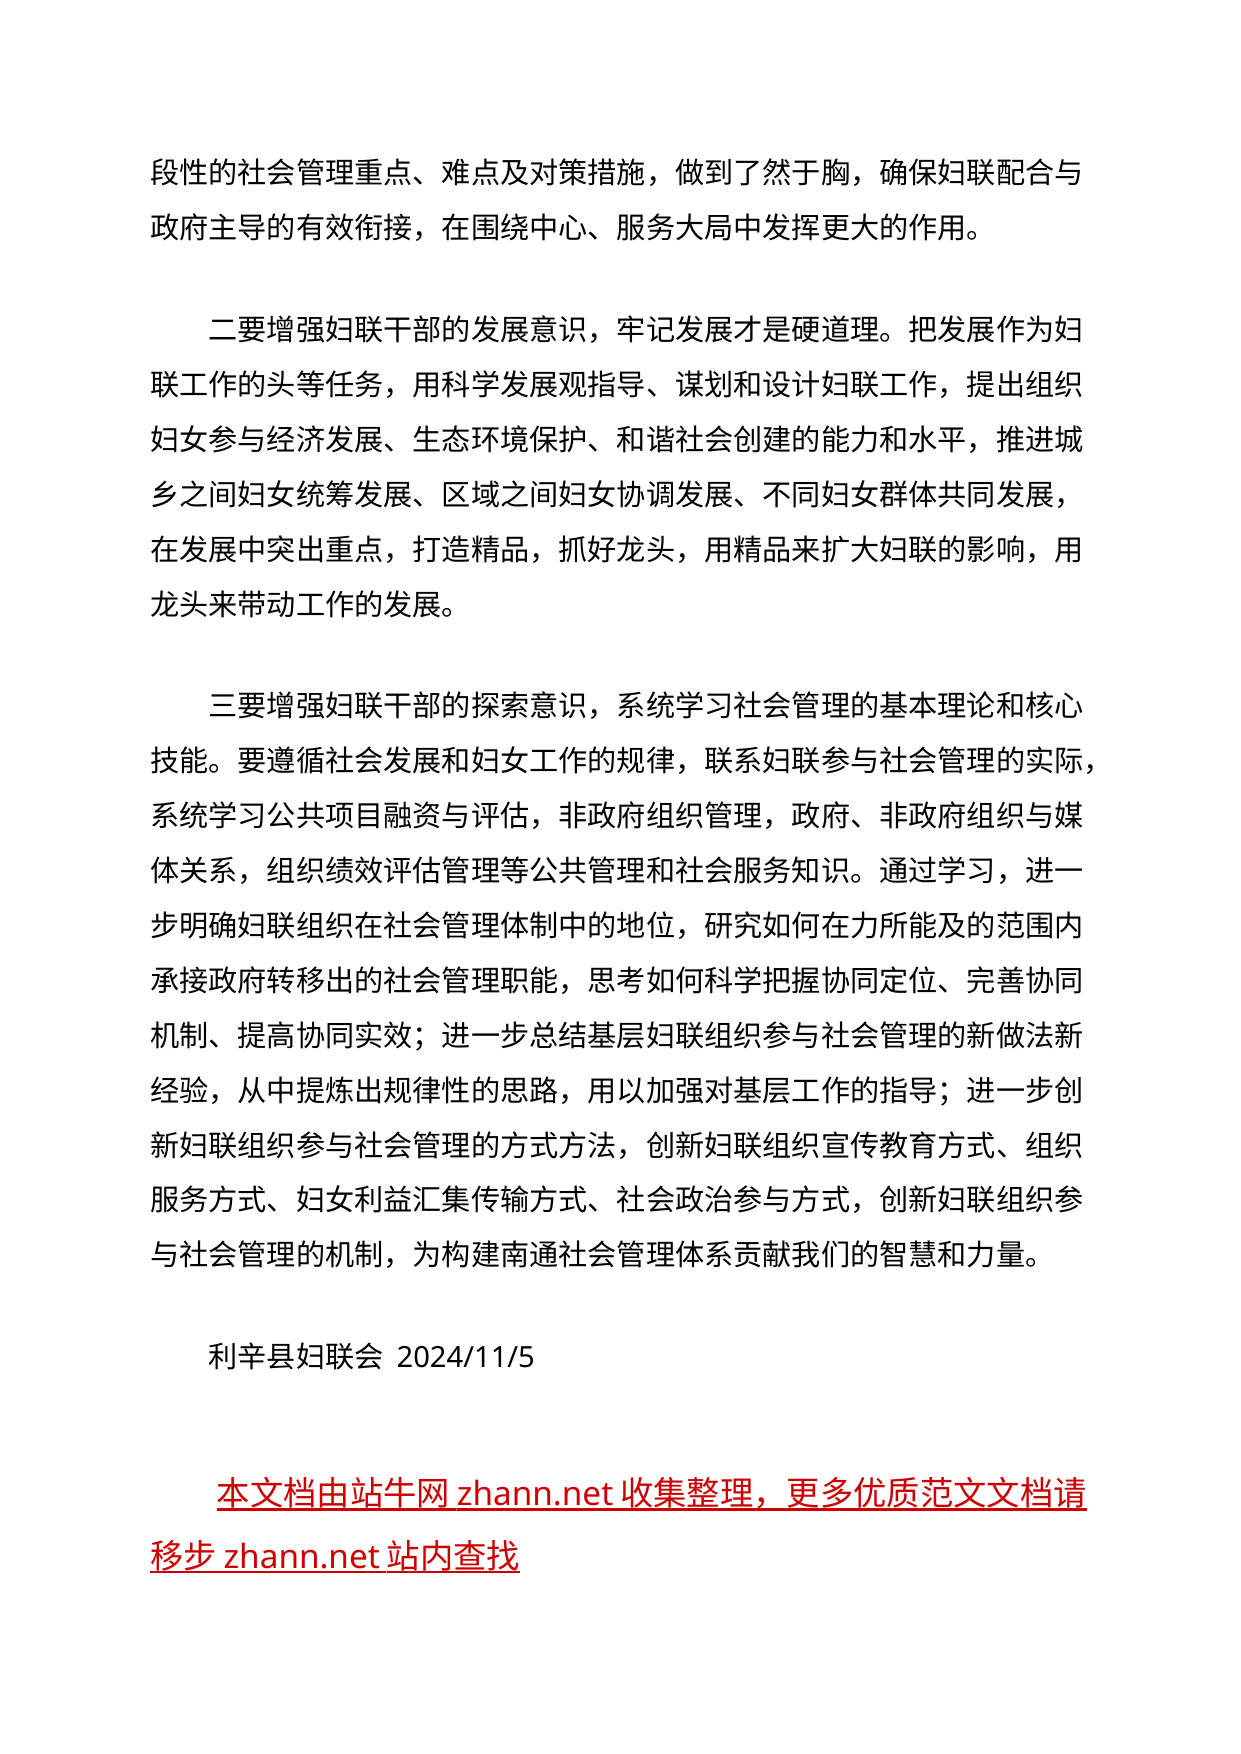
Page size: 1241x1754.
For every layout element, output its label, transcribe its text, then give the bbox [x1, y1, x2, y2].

text 利辛县妇联会 2024/11/5 [150, 1334, 1090, 1376]
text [150, 150, 1090, 247]
text 二要增强妇联干部的发展意识，牢记发展才是硬道理。把发展作为妇联工作的头等任务，用科学发展观指导、谋划和设计妇联工作，提出组织妇女参与经济发展、生态环境保护、和谐社会创建的能力和水平，推进城乡之间妇女统筹发展、区域之间妇女协调发展、不同妇女群体共同发展，在发展中突出重点，打造精品，抓好龙头，用精品来扩大妇联的影响，用龙头来带动工作的发展。 [150, 307, 1090, 623]
text 本文档由站牛网zhann.net收集整理，更多优质范文文档请移步zhann.net站内查找 [150, 1467, 1090, 1578]
text 三要增强妇联干部的探索意识，系统学习社会管理的基本理论和核心技能。要遵循社会发展和妇女工作的规律，联系妇联参与社会管理的实际，系统学习公共项目融资与评估，非政府组织管理，政府、非政府组织与媒体关系，组织绩效评估管理等公共管理和社会服务知识。通过学习，进一步明确妇联组织在社会管理体制中的地位，研究如何在力所能及的范围内承接政府转移出的社会管理职能，思考如何科学把握协同定位、完善协同机制、提高协同实效；进一步总结基层妇联组织参与社会管理的新做法新经验，从中提炼出规律性的思路，用以加强对基层工作的指导；进一步创新妇联组织参与社会管理的方式方法，创新妇联组织宣传教育方式、组织服务方式、妇女利益汇集传输方式、社会政治参与方式，创新妇联组织参与社会管理的机制，为构建南通社会管理体系贡献我们的智慧和力量。 [150, 683, 1090, 1274]
